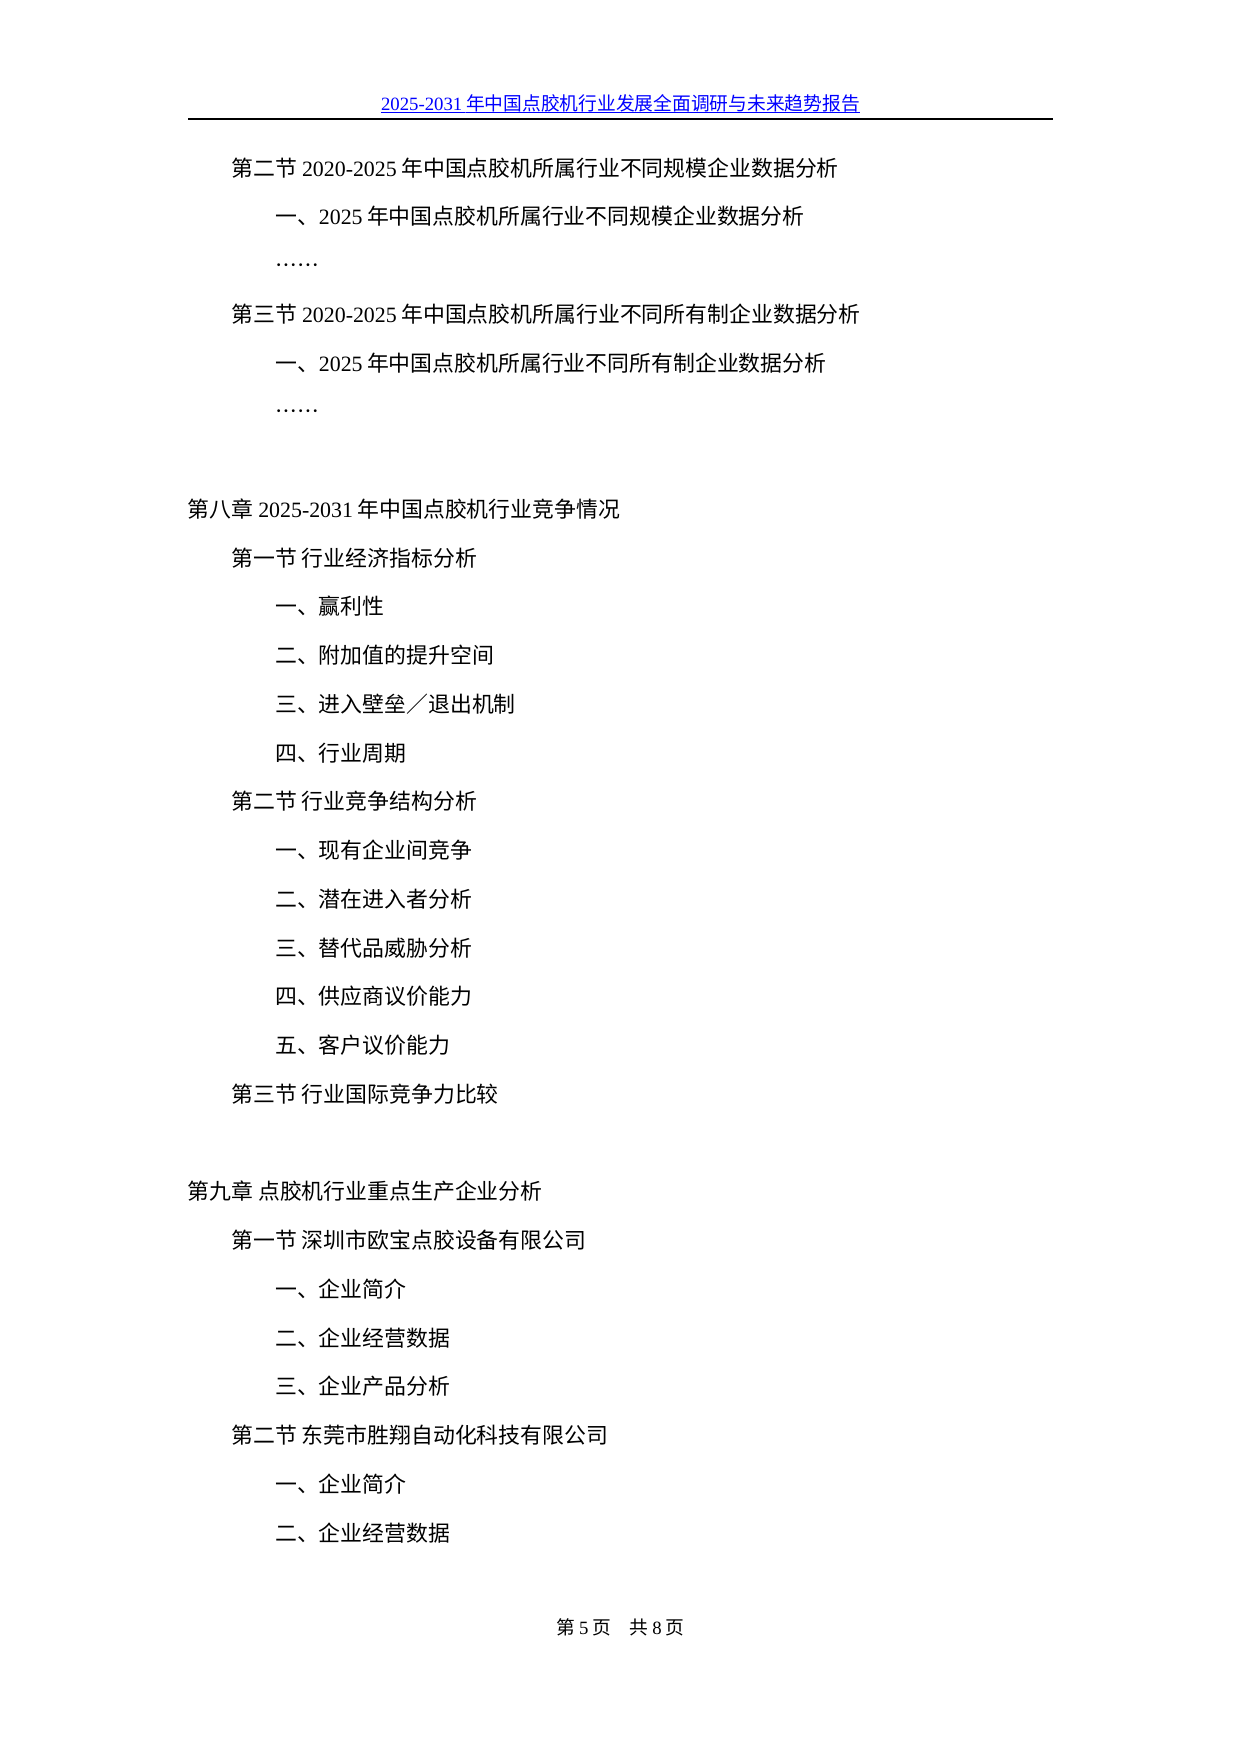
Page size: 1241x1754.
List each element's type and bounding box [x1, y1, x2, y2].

text [187, 150, 1053, 1548]
